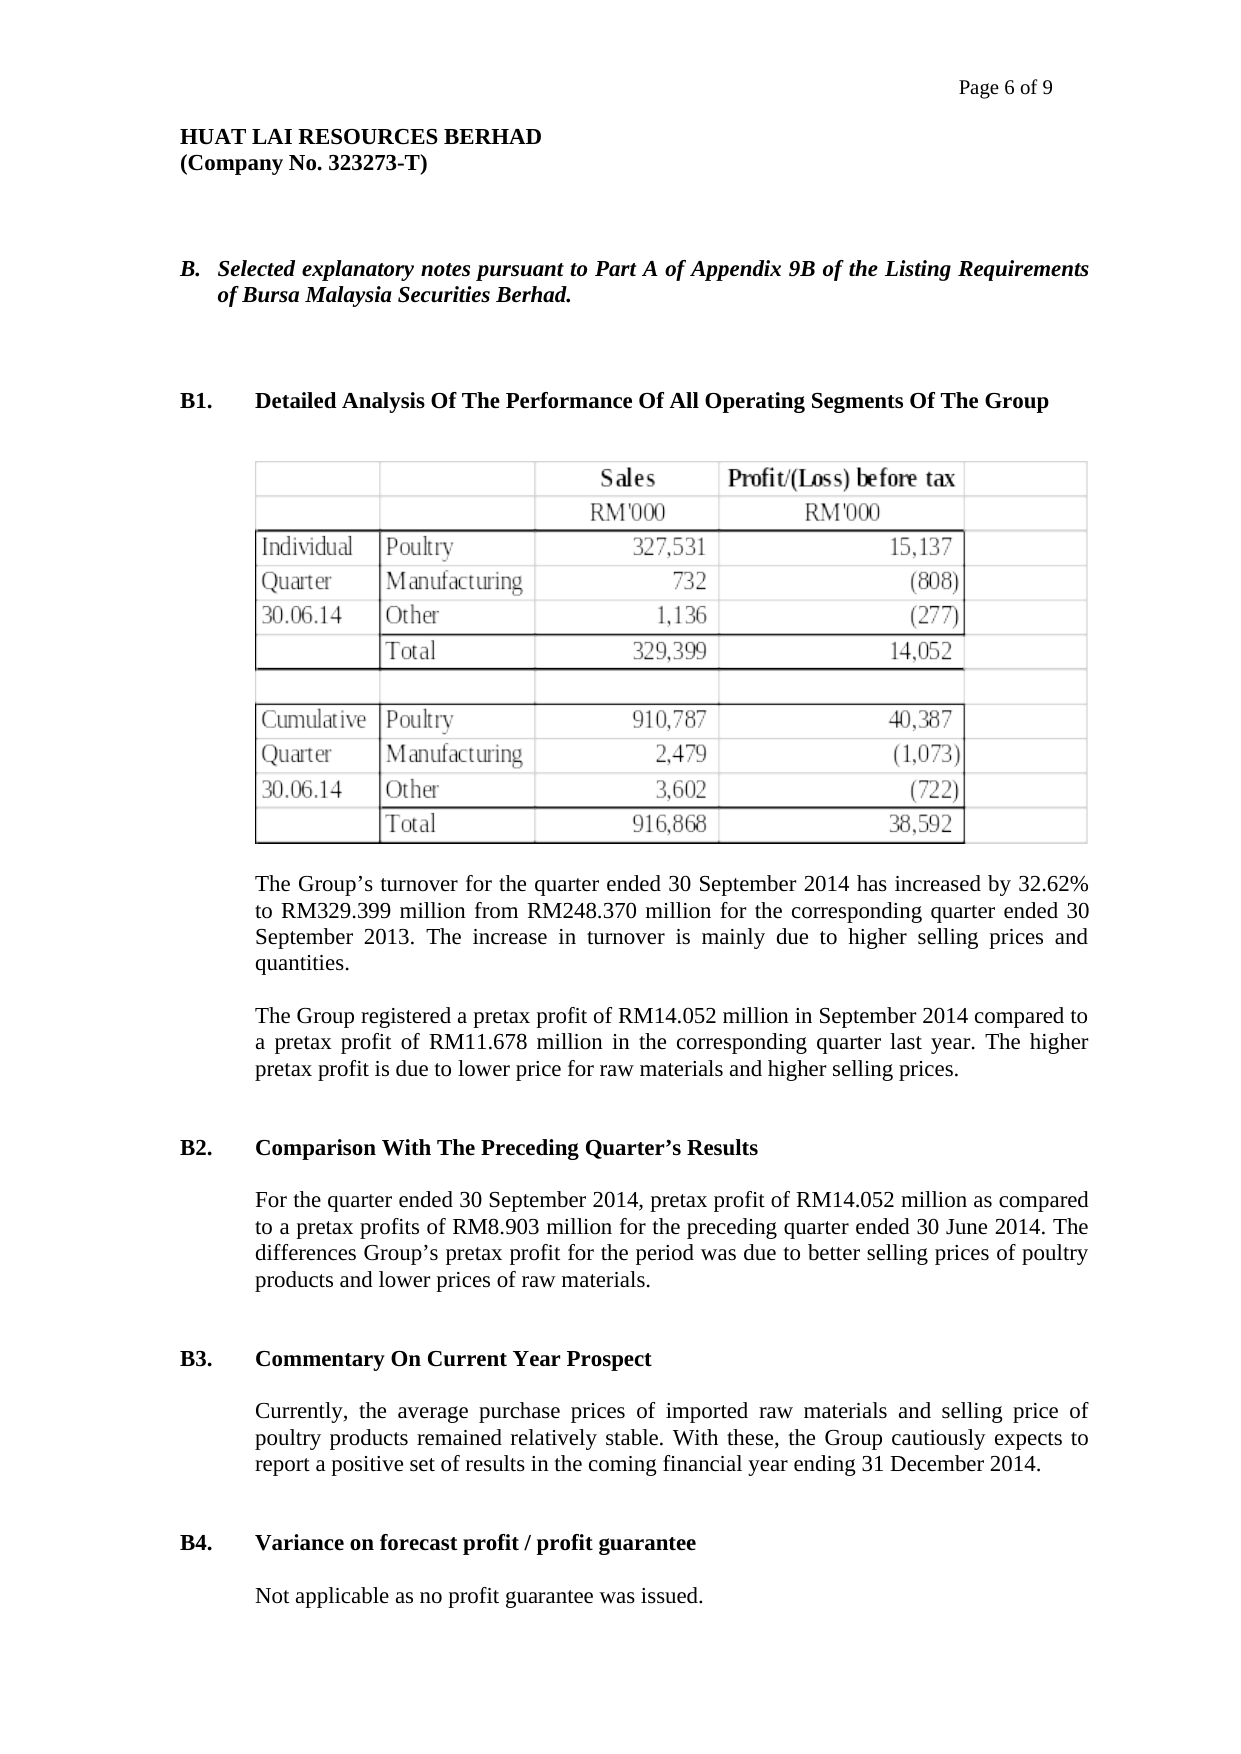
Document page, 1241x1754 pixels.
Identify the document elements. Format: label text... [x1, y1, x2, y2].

text The Group registered a pretax profit of RM14.052 million in September 2014 compared to a pretax profit of RM11.678 million in the corresponding quarter last year. The higher pretax profit is due to lower price for raw materials and higher selling prices. [255, 1002, 1090, 1081]
subtitle B3. Commentary On Current Year Prospect [180, 1345, 1090, 1371]
text Not applicable as no profit guarantee was issued. [255, 1582, 1090, 1608]
text B2. Comparison With The Preceding Quarter’s Results [180, 1134, 1090, 1160]
text Currently, the average purchase prices of imported raw materials and selling price of poultry products remained relatively stable. With these, the Group cautiously expects to report a positive set of results in the coming financial year ending 31 December 2014. [255, 1397, 1090, 1476]
text B1. Detailed Analysis Of The Performance Of All Operating Segments Of The Group [180, 387, 1090, 413]
text B. Selected explanatory notes pursuant to Part A of Appendix 9B of the Listing Requirements of Securities Berhad. [180, 255, 1090, 308]
text The Group’s turnover for the quarter ended 30 September 2014 has increased by 32.62% to RM329.399 million from RM248.370 million for the corresponding quarter ended 30 September 2013. The increase in turnover is mainly due to higher selling prices and quantities. [255, 870, 1090, 976]
text B4. Variance on forecast profit / profit guarantee [180, 1529, 1090, 1556]
text For the quarter ended 30 September 2014, pretax profit of RM14.052 million as compared to a pretax profits of RM8.903 million for the preceding quarter ended 30 June 2014. The differences Group’s pretax profit for the period was due to better selling prices of poultry products and lower prices of raw materials. [255, 1187, 1090, 1292]
